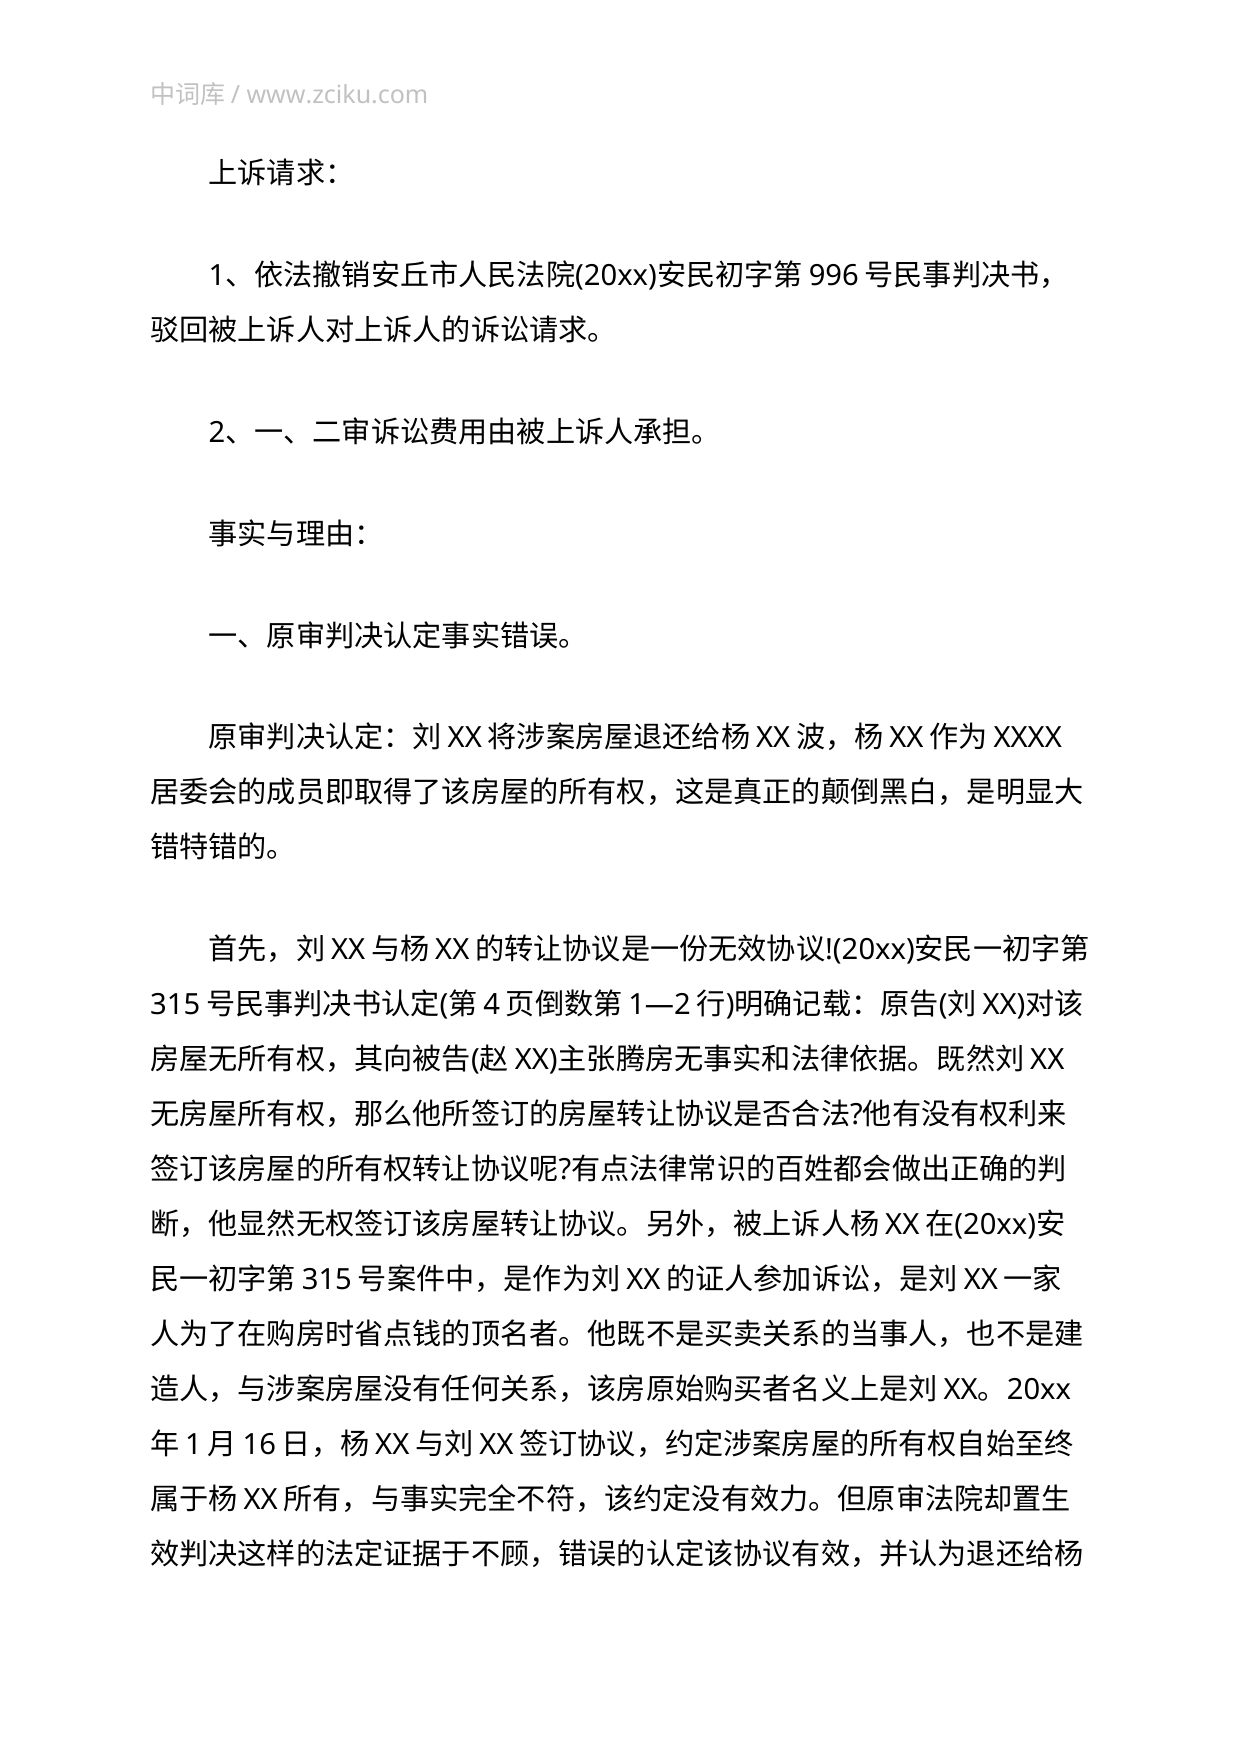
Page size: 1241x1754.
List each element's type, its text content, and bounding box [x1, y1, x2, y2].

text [150, 926, 1090, 1573]
text 上诉请求： [150, 150, 1090, 192]
text 事实与理由： [150, 511, 1090, 553]
text 原审判决认定：刘XX将涉案房屋退还给杨XX波，杨XX作为XXXX居委会的成员即取得了该房屋的所有权，这是真正的颠倒黑白，是明显大错特错的。 [150, 714, 1090, 866]
text 一、原审判决认定事实错误。 [150, 612, 1090, 654]
text 2、一、二审诉讼费用由被上诉人承担。 [150, 408, 1090, 451]
text 1、依法撤销安丘市人民法院(20xx)安民初字第996号民事判决书，驳回被上诉人对上诉人的诉讼请求。 [150, 252, 1090, 349]
